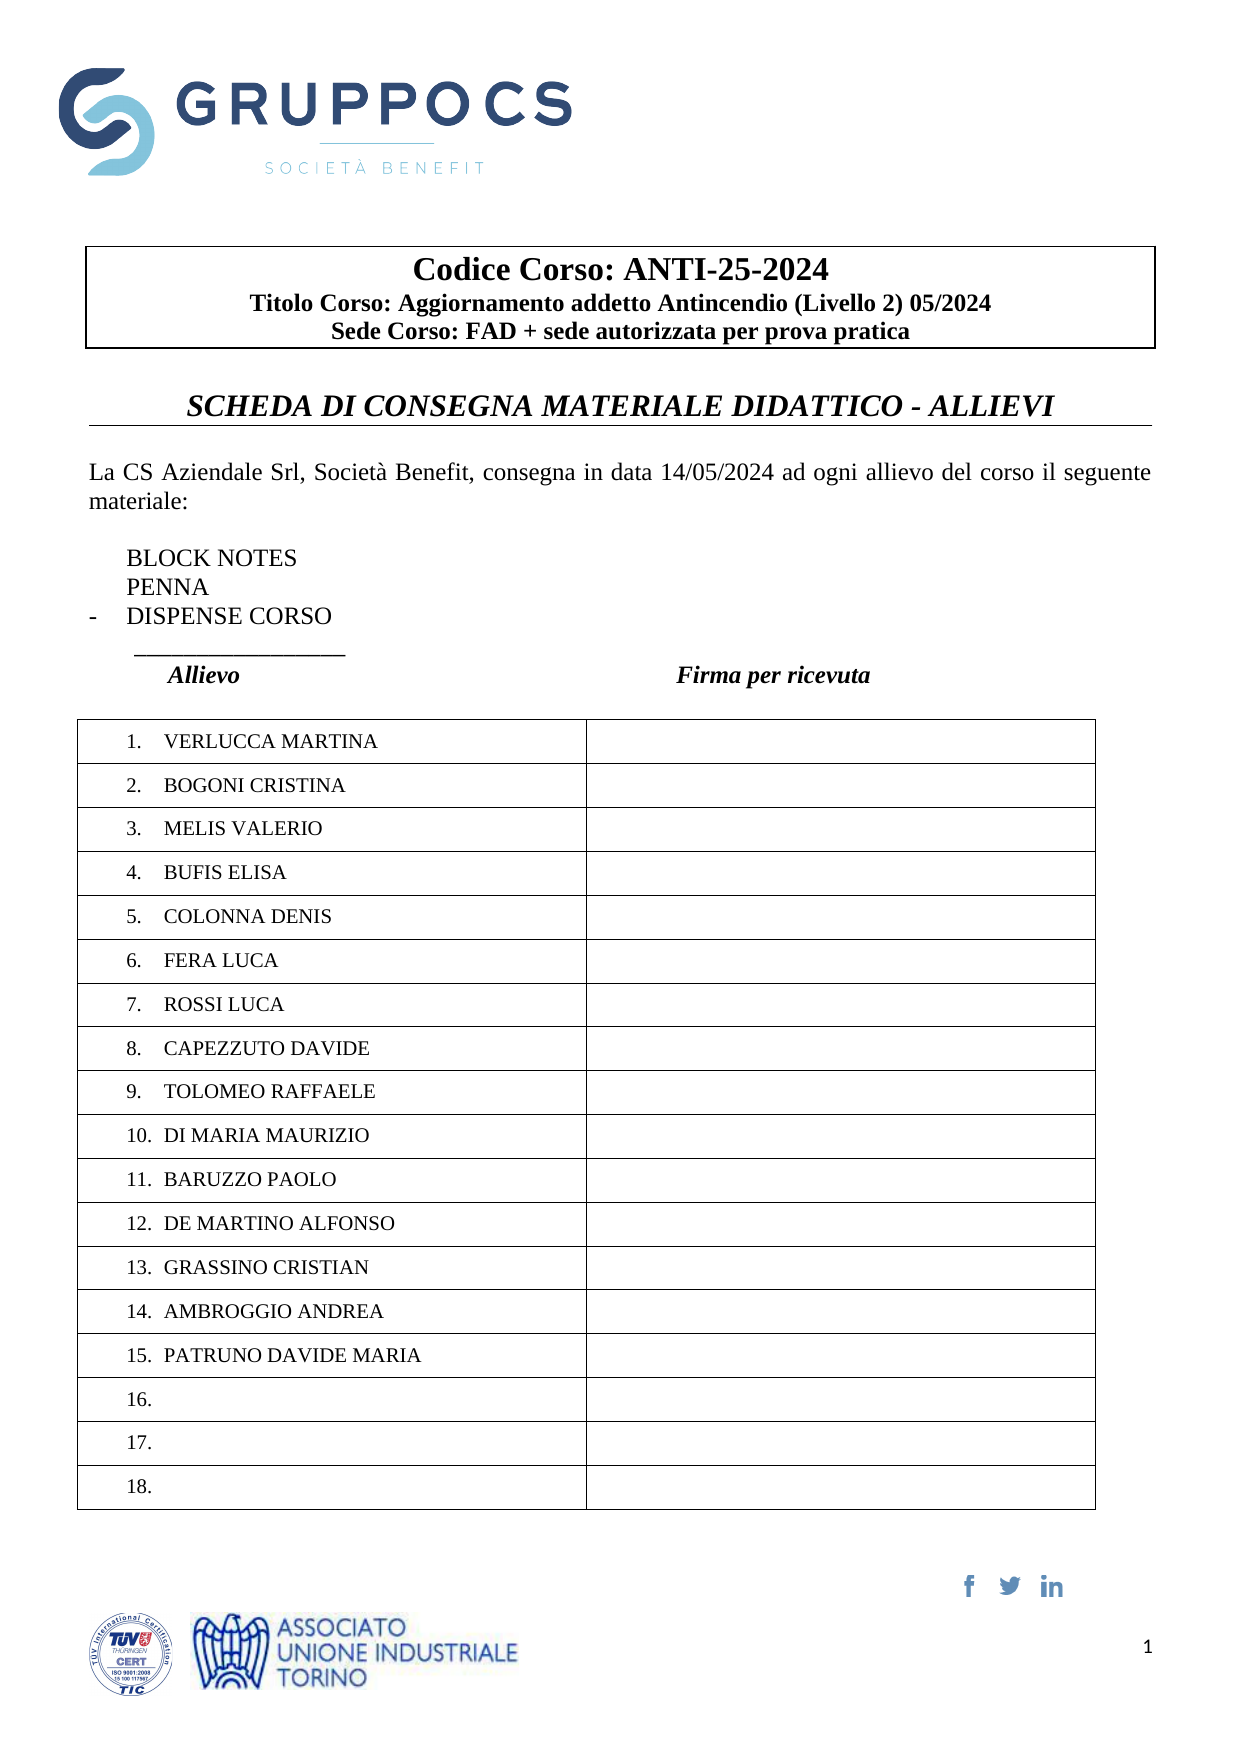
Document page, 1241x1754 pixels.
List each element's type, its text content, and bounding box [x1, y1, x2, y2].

table_cell [587, 896, 1095, 938]
table_cell [587, 808, 1095, 851]
table_header [587, 720, 1095, 763]
list DISPENSE CORSO [88, 601, 1152, 629]
text Titolo Corso: Aggiornamento addetto Antincendio (Livello 2) 05/2024 [88, 288, 1152, 313]
table_cell [587, 940, 1095, 982]
table_cell TOLOMEO RAFFAELE [78, 1071, 586, 1114]
table_cell MELIS VALERIO [78, 808, 586, 851]
table_cell GRASSINO CRISTIAN [78, 1247, 586, 1289]
text La CS Aziendale Srl, Società Benefit, consegna in data 14/05/2024 ad ogni allievo del corso il seguente materiale: [88, 457, 1152, 514]
table_cell FERA LUCA [78, 940, 586, 982]
table_cell BUFIS ELISA [78, 852, 586, 895]
table_cell [587, 1027, 1095, 1070]
table_cell [587, 852, 1095, 895]
table_cell [587, 1071, 1095, 1114]
text Codice Corso: ANTI-25-2024 [87, 247, 1154, 288]
table_cell [587, 1290, 1095, 1333]
table_cell ROSSI LUCA [78, 984, 586, 1026]
table_cell [587, 1466, 1095, 1509]
picture [58, 68, 580, 178]
table_cell [587, 1247, 1095, 1289]
table_cell DE MARTINO ALFONSO [78, 1203, 586, 1246]
table_cell [587, 1422, 1095, 1465]
table_cell DI MARIA MAURIZIO [78, 1115, 586, 1158]
table_cell AMBROGGIO ANDREA [78, 1290, 586, 1333]
text BLOCK NOTES [126, 543, 1152, 572]
table_cell CAPEZZUTO DAVIDE [78, 1027, 586, 1070]
text Sede Corso: FAD + sede autorizzata per prova pratica [87, 313, 1154, 347]
table_cell BOGONI CRISTINA [78, 764, 586, 807]
text _________________ [88, 629, 1152, 660]
table_cell [587, 764, 1095, 807]
table_cell PATRUNO DAVIDE MARIA [78, 1334, 586, 1377]
table_cell [78, 1422, 586, 1465]
text SCHEDA DI CONSEGNA MATERIALE DIDATTICO - ALLIEVI [88, 387, 1152, 426]
table_cell [587, 984, 1095, 1026]
table_cell [587, 1334, 1095, 1377]
table_cell COLONNA DENIS [78, 896, 586, 938]
table_header VERLUCCA MARTINA [78, 720, 586, 763]
table_cell [587, 1159, 1095, 1202]
table_cell [587, 1203, 1095, 1246]
table_cell [587, 1378, 1095, 1421]
table_cell [587, 1115, 1095, 1158]
table_cell BARUZZO PAOLO [78, 1159, 586, 1202]
picture [190, 1612, 520, 1690]
text Allievo Firma per ricevuta [88, 660, 1152, 689]
picture [89, 1613, 173, 1696]
table_cell [78, 1466, 586, 1509]
text PENNA [126, 572, 1152, 601]
table_cell [78, 1378, 586, 1421]
picture [964, 1575, 1063, 1597]
